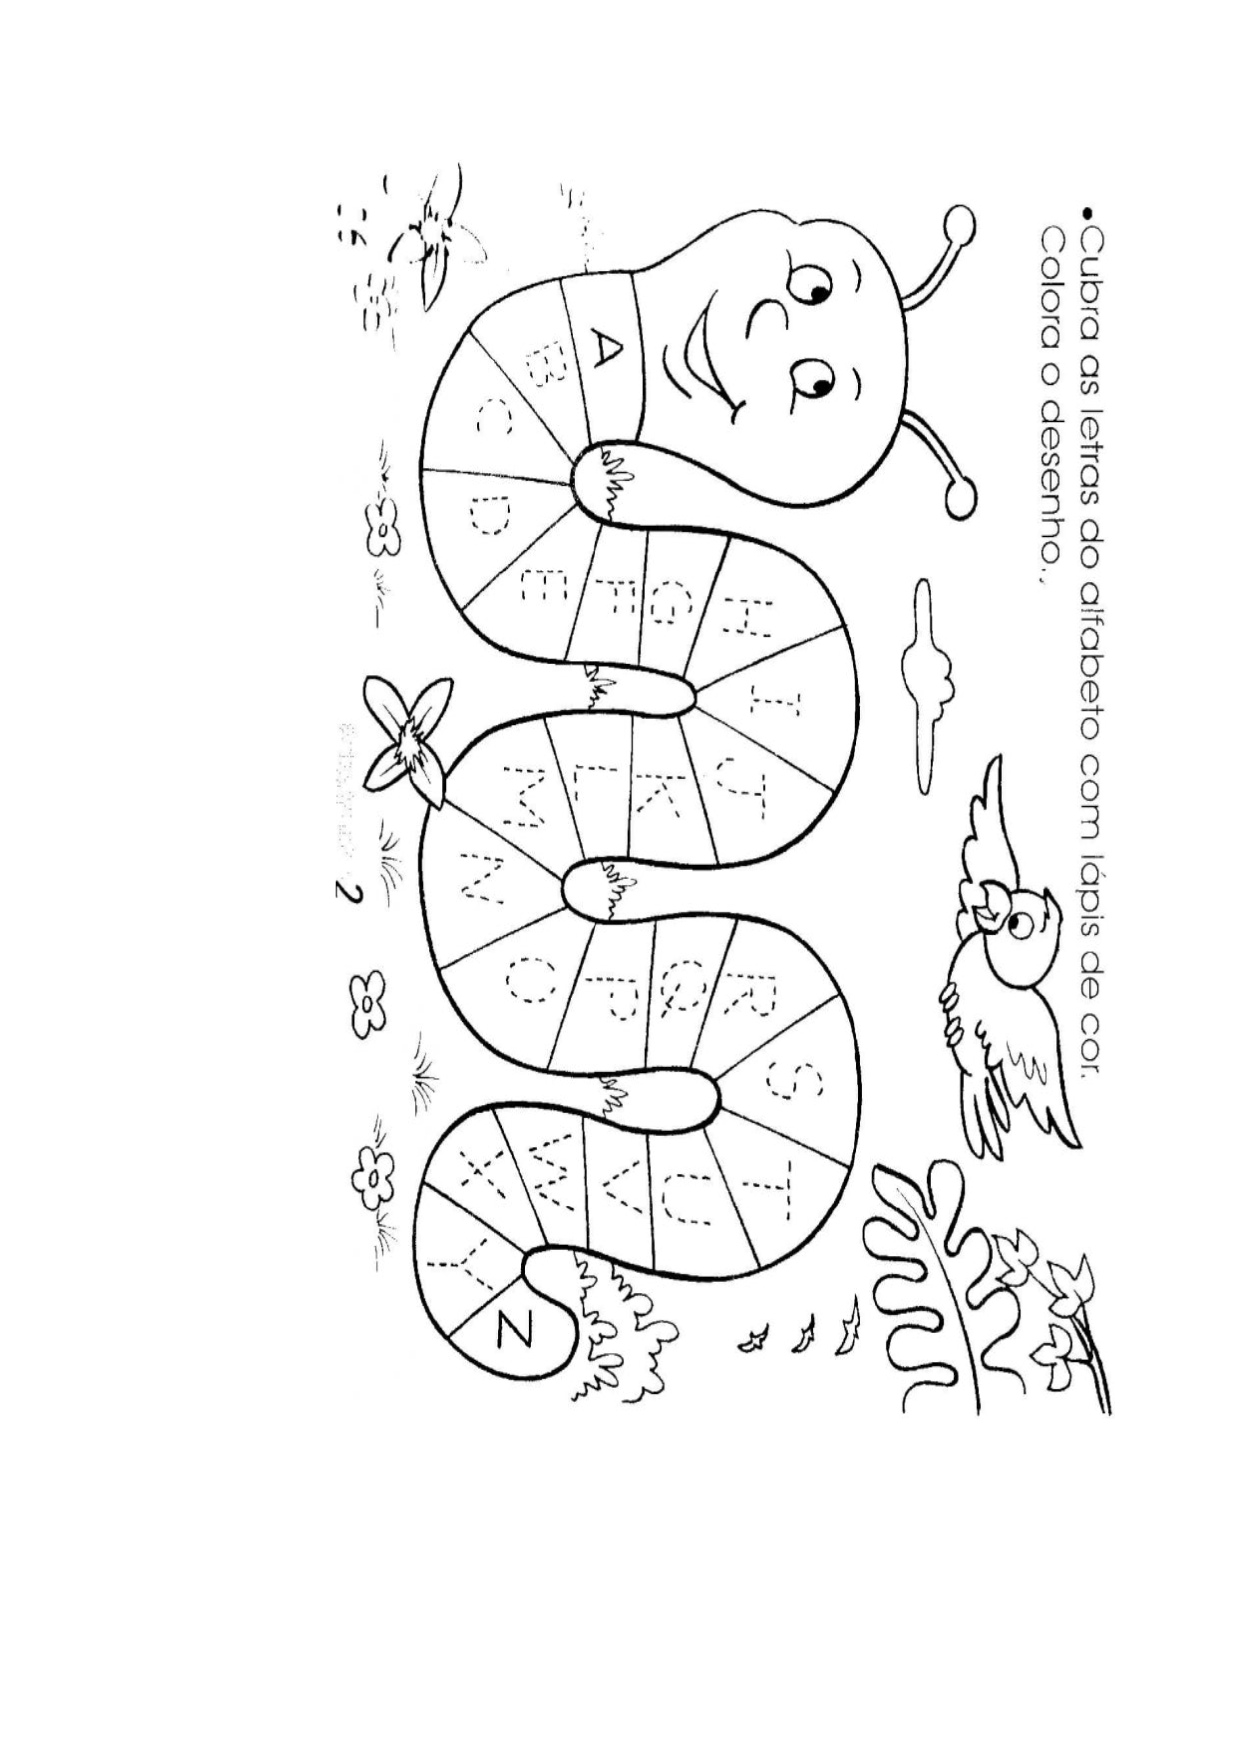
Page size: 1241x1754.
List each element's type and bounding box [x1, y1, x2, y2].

picture [336, 150, 1115, 1419]
